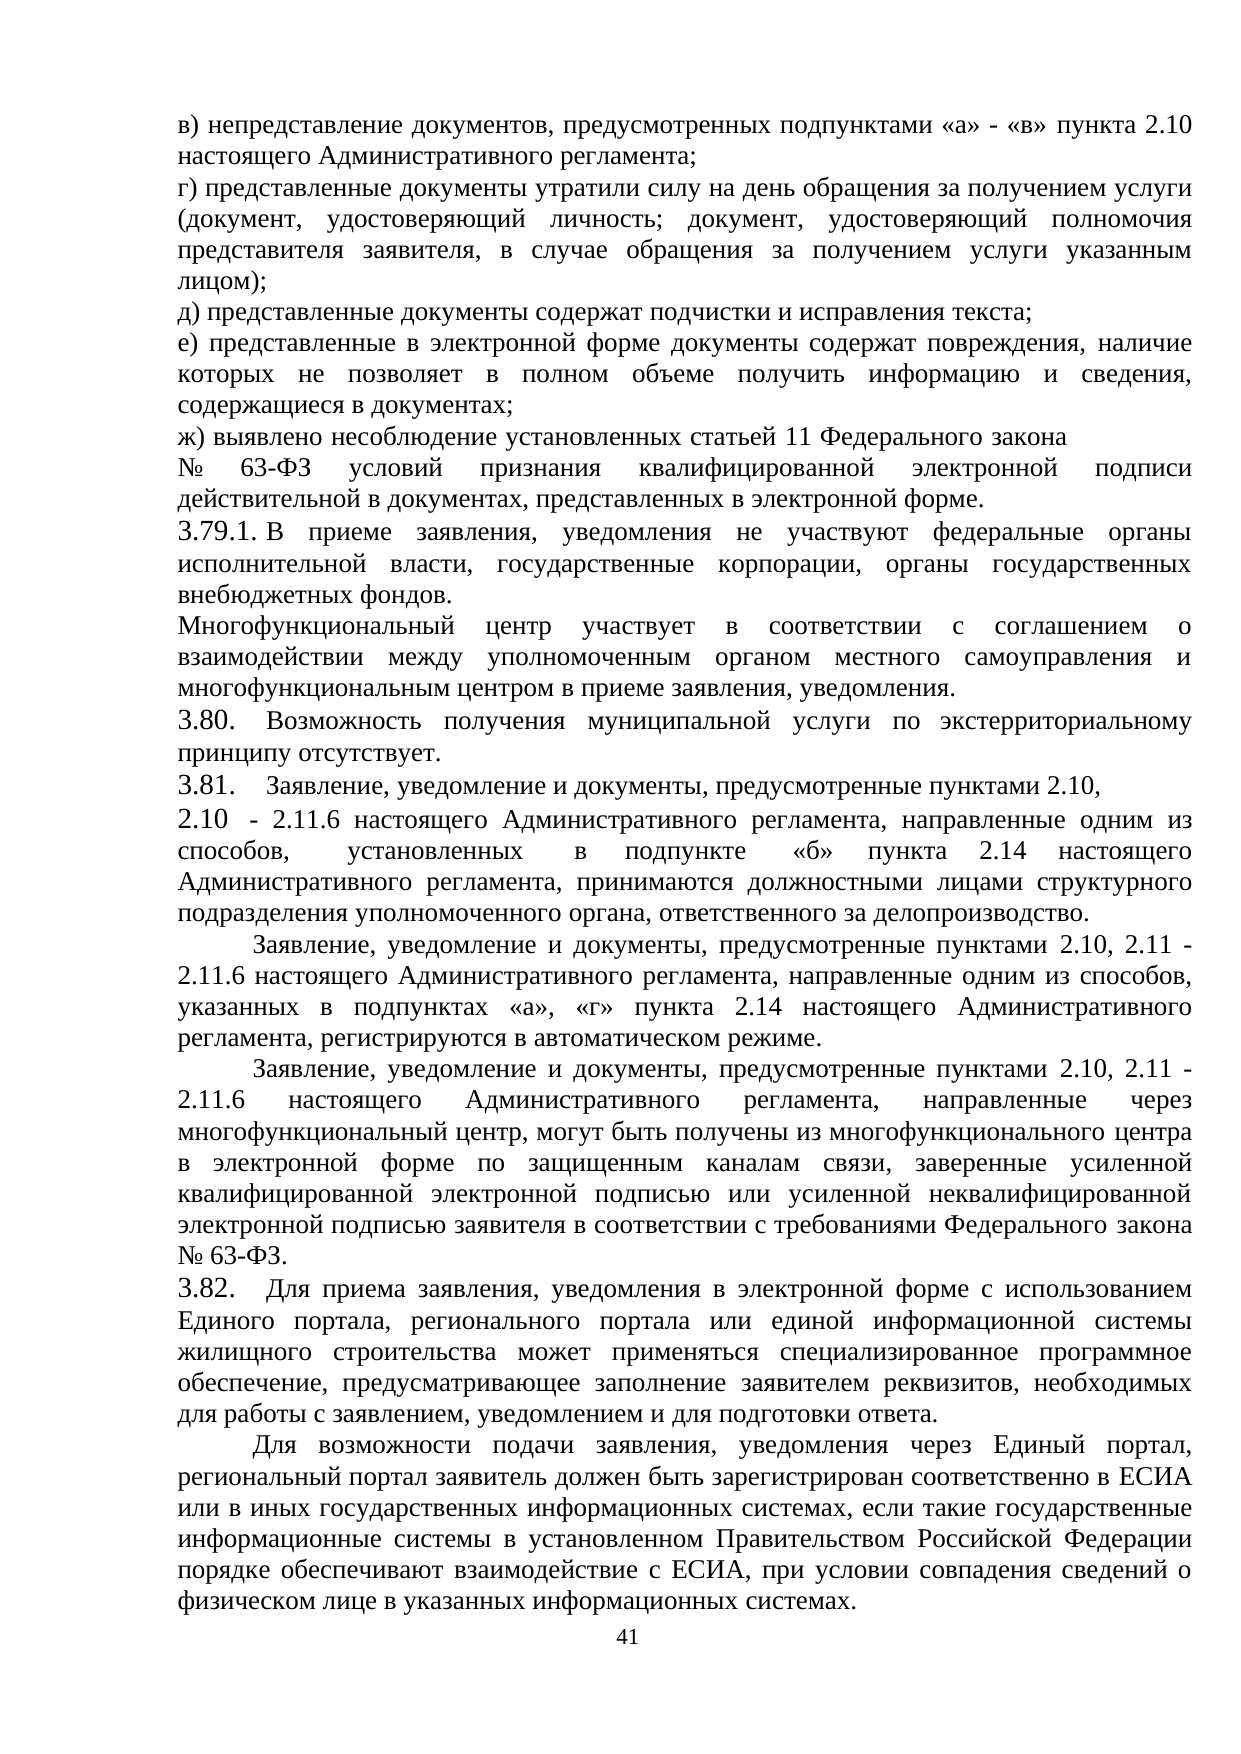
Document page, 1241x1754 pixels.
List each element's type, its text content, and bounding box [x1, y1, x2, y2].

text Заявление, уведомление и документы, предусмотренные пунктами 2.10, 2.11 -2.11.6 настоящего Административного регламента, направленные через многофункциональный центр, могут быть получены из многофункционального центра в электронной форме по защищенным каналам связи, заверенные усиленной квалифицированной электронной подписью или усиленной неквалифицированной электронной подписью заявителя в соответствии с требованиями Федерального закона № 63-ФЗ. [177, 1052, 1192, 1270]
text е) представленные в электронной форме документы содержат повреждения, наличие которых не позволяет в полном объеме получить информацию и сведения, содержащиеся в документах; [177, 326, 1192, 420]
text № 63-ФЗ условий признания квалифицированной электронной подписи действительной в документах, представленных в электронной форме. [177, 451, 1192, 513]
text ж) выявлено несоблюдение установленных статьей 11 Федерального закона [177, 420, 1192, 451]
text Заявление, уведомление и документы, предусмотренные пунктами 2.10, 2.11 -2.11.6 настоящего Административного регламента, направленные одним из способов, указанных в подпунктах «а», «г» пункта 2.14 настоящего Административного регламента, регистрируются в автоматическом режиме. [177, 928, 1192, 1052]
text д) представленные документы содержат подчистки и исправления текста; [177, 295, 1192, 326]
list Заявление, уведомление и документы, предусмотренные пунктами 2.10, [177, 767, 1192, 801]
text Многофункциональный центр участвует в соответствии с соглашением о взаимодействии между уполномоченным органом местного самоуправления и многофункциональным центром в приеме заявления, уведомления. [177, 609, 1192, 702]
text г) представленные документы утратили силу на день обращения за получением услуги (документ, удостоверяющий личность; документ, удостоверяющий полномочия представителя заявителя, в случае обращения за получением услуги указанным лицом); [177, 171, 1192, 295]
list Возможность получения муниципальной услуги по экстерриториальному принципу отсутствует. [177, 702, 1192, 767]
list В приеме заявления, уведомления не участвуют федеральные органы исполнительной власти, государственные корпорации, органы государственных внебюджетных фондов. [177, 513, 1192, 609]
list - 2.11.6 настоящего Административного регламента, направленные одним из способов, установленных в подпункте «б» пункта 2.14 настоящего Административного регламента, принимаются должностными лицами структурного подразделения уполномоченного органа, ответственного за делопроизводство. [177, 801, 1192, 928]
text Для возможности подачи заявления, уведомления через Единый портал, региональный портал заявитель должен быть зарегистрирован соответственно в ЕСИА или в иных государственных информационных системах, если такие государственные информационные системы в установленном Правительством Российской Федерации порядке обеспечивают взаимодействие с ЕСИА, при условии совпадения сведений о физическом лице в указанных информационных системах. [177, 1428, 1192, 1615]
list Для приема заявления, уведомления в электронной форме с использованием Единого портала, регионального портала или единой информационной системы жилищного строительства может применяться специализированное программное обеспечение, предусматривающее заполнение заявителем реквизитов, необходимых для работы с заявлением, уведомлением и для подготовки ответа. [177, 1270, 1192, 1428]
text в) непредставление документов, предусмотренных подпунктами «а» - «в» пункта 2.10 настоящего Административного регламента; [177, 108, 1192, 171]
